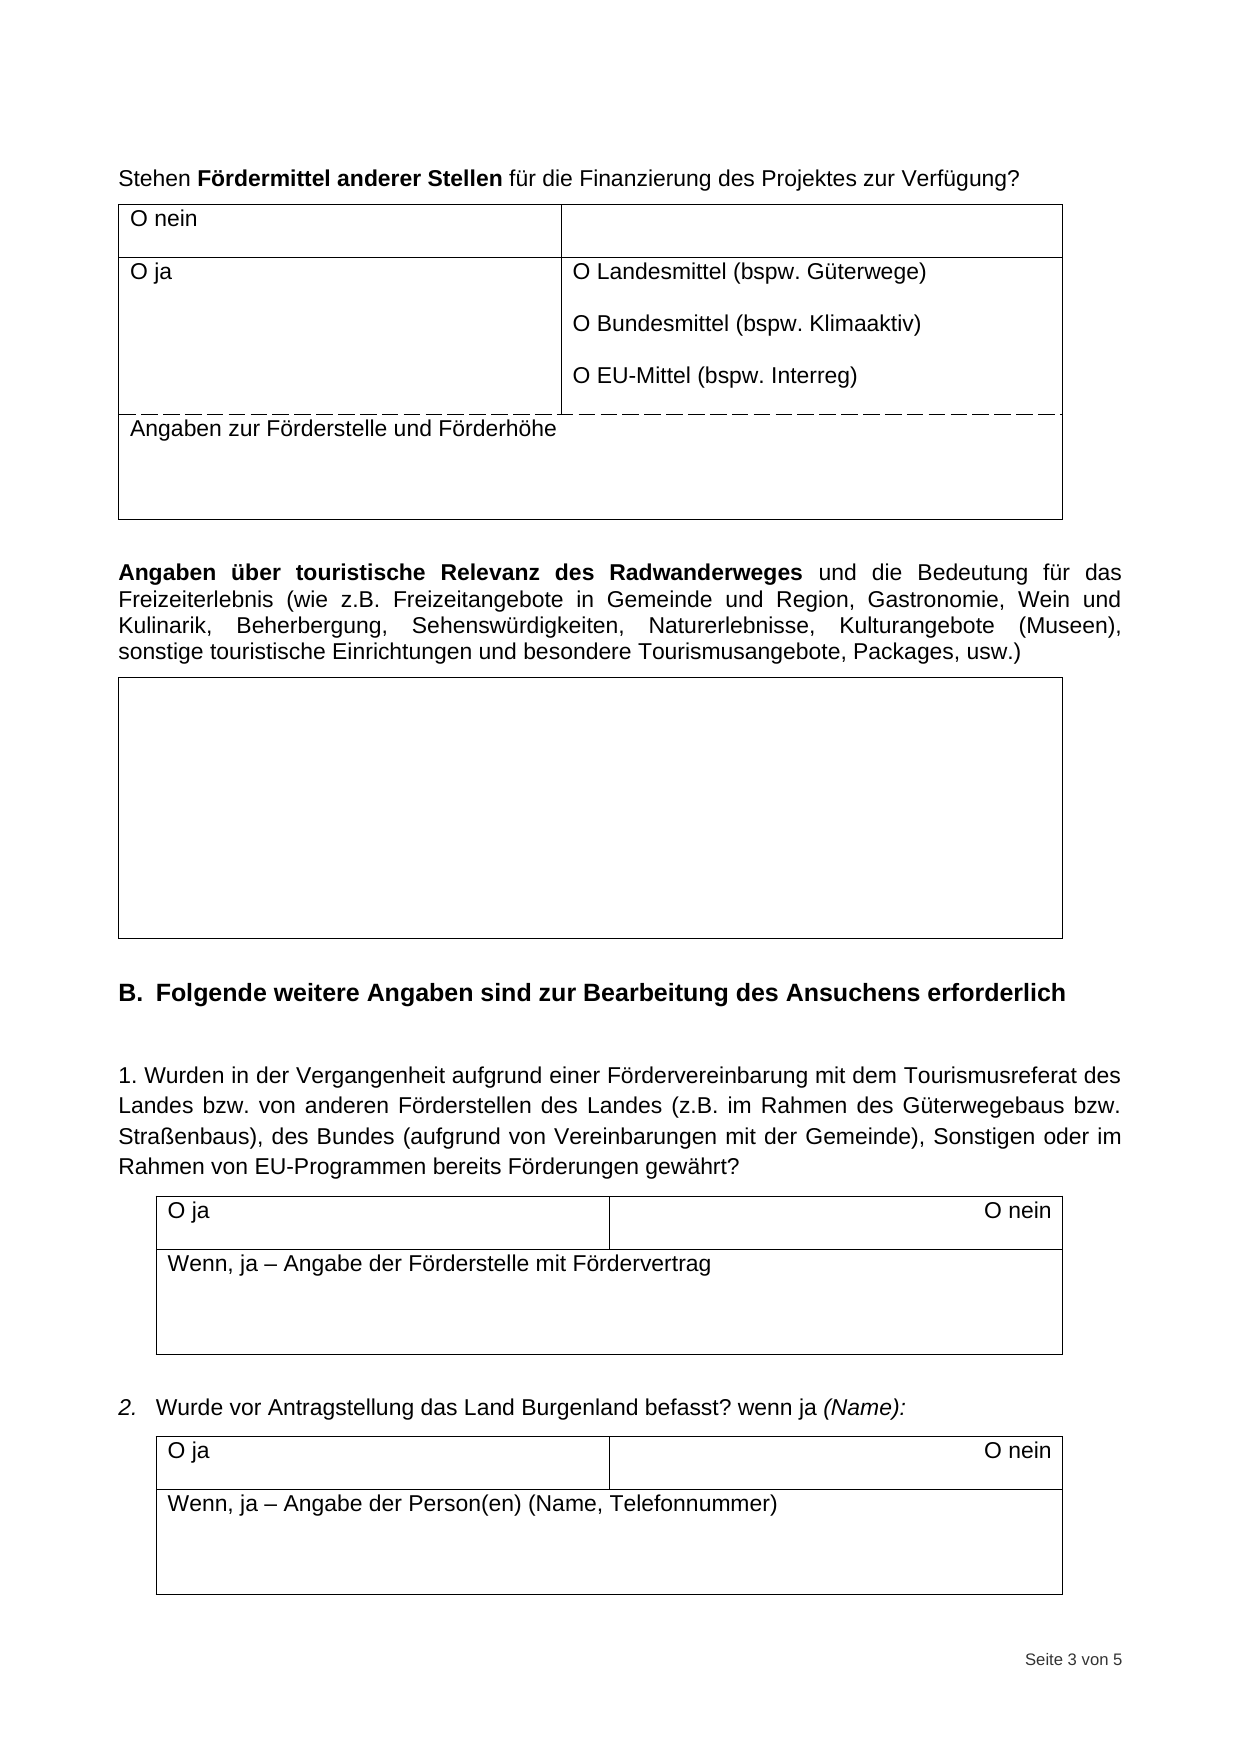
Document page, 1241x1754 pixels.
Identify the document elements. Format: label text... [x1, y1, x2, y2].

table_cell O Landesmittel (bspw. Güterwege) O Bundesmittel (bspw. Klimaaktiv) O EU-Mittel (bspw. Interreg) [562, 258, 1062, 414]
table_header O nein [119, 205, 561, 257]
table_header O nein [610, 1197, 1062, 1249]
table_header O nein [610, 1437, 1062, 1489]
table_header [562, 205, 1062, 257]
list Folgende weitere Angaben sind zur Bearbeitung des Ansuchens erforderlich [118, 978, 1122, 1007]
text 1. Wurden in der Vergangenheit aufgrund einer Fördervereinbarung mit dem Tourismusreferat des Landes bzw. von anderen Förderstellen des Landes (z.B. im Rahmen des Güterwegebaus bzw. Straßenbaus), des Bundes (aufgrund von Vereinbarungen mit der Gemeinde), Sonstigen oder im Rahmen von EU-Programmen bereits Förderungen gewährt? [118, 1062, 1122, 1179]
table_cell Wenn, ja – Angabe der Förderstelle mit Fördervertrag [157, 1250, 1062, 1354]
table_header O ja [157, 1437, 609, 1489]
table_cell Angaben zur Förderstelle und Förderhöhe [119, 414, 1062, 519]
table_cell Wenn, ja – Angabe der Person(en) (Name, Telefonnummer) [157, 1490, 1062, 1594]
text Angaben über touristische Relevanz des Radwanderweges und die Bedeutung für das Freizeiterlebnis (wie z.B. Freizeitangebote in Gemeinde und Region, Gastronomie, Wein und Kulinarik, Beherbergung, Sehenswürdigkeiten, Naturerlebnisse, Kulturangebote (Museen), sonstige touristische Einrichtungen und besondere Tourismusangebote, Packages, usw.) [118, 559, 1122, 664]
table_header [119, 678, 1062, 938]
table_cell O ja [119, 258, 561, 414]
text Stehen Fördermittel anderer Stellen für die Finanzierung des Projektes zur Verfügung? [118, 165, 1122, 192]
table_header O ja [157, 1197, 609, 1249]
list Wurde vor Antragstellung das Land Burgenland befasst? wenn ja (Name): [118, 1393, 1122, 1420]
